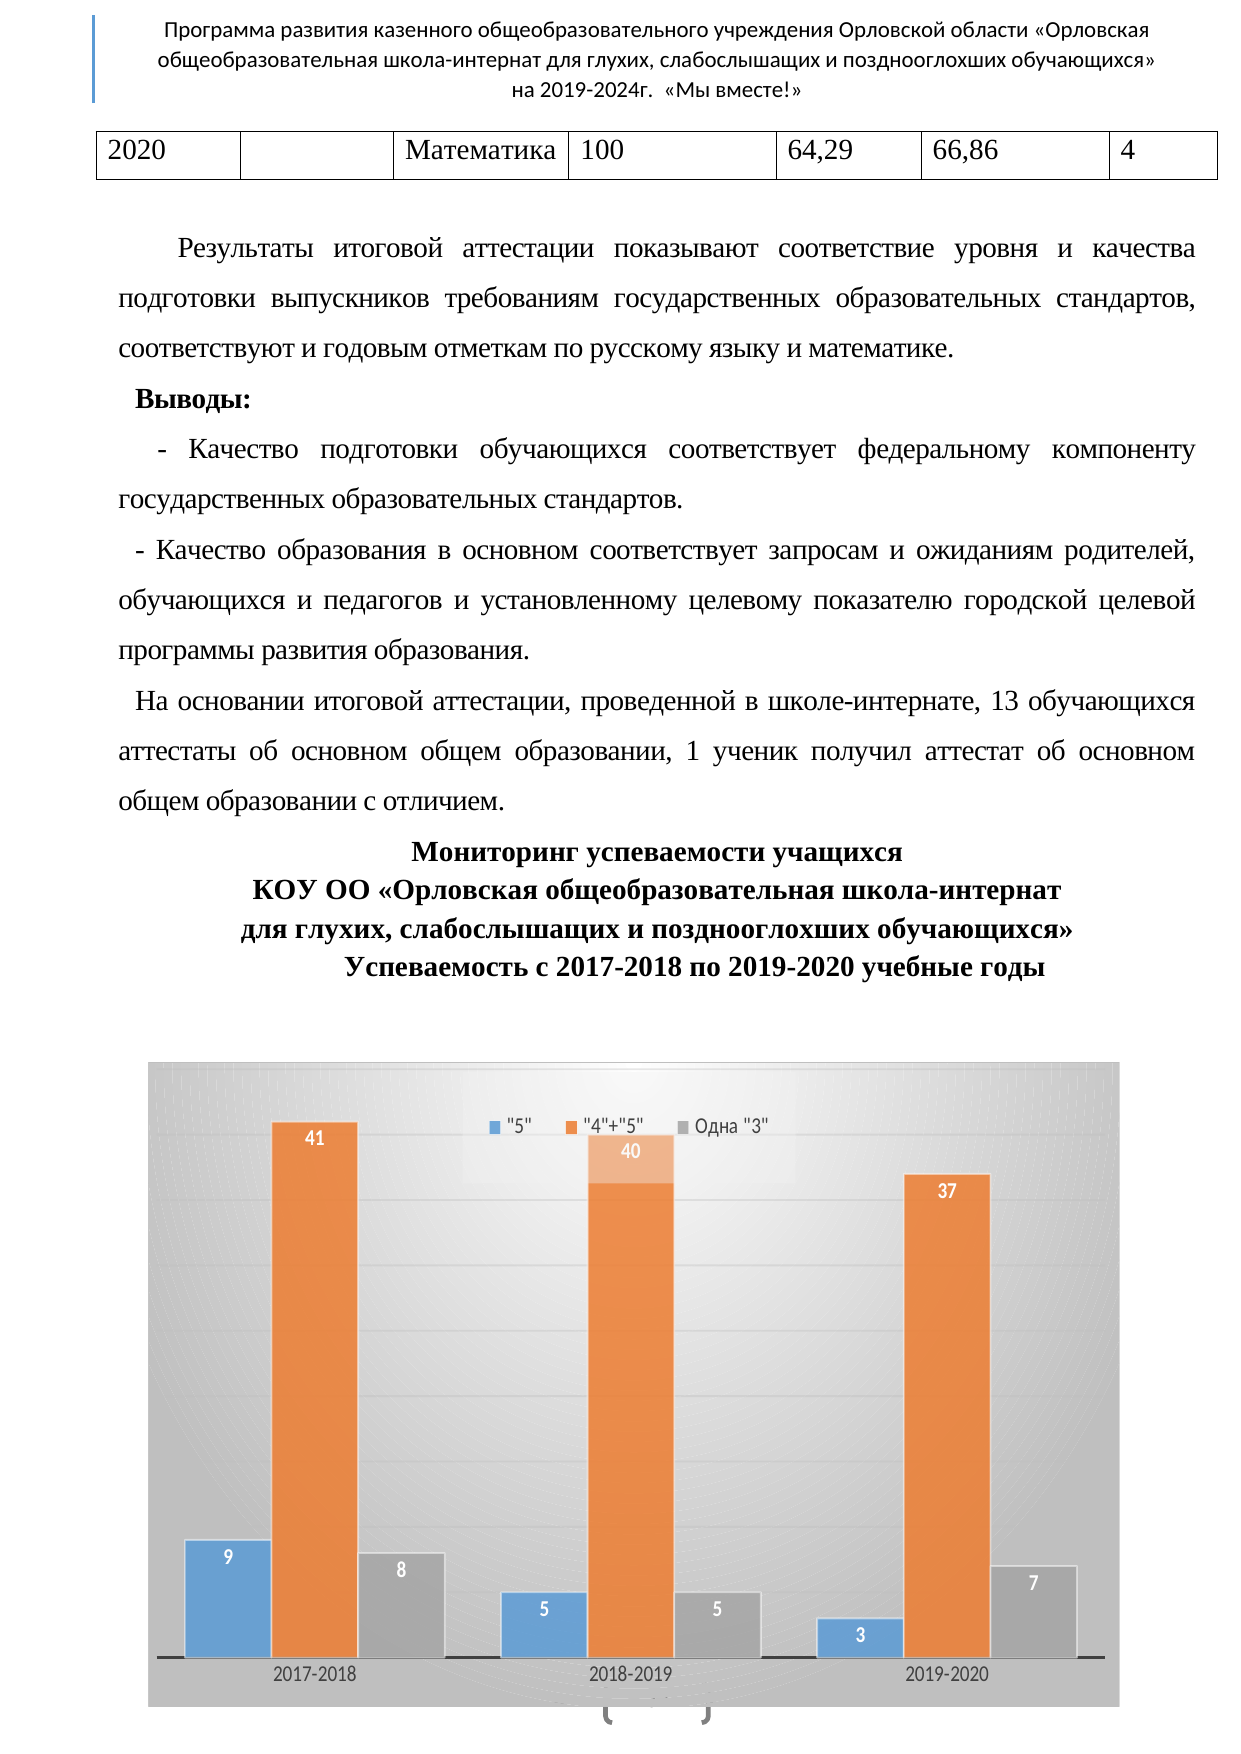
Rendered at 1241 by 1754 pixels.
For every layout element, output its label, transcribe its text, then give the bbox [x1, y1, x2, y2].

text Успеваемость с 2017-2018 по 2019-2020 учебные годы [118, 949, 1196, 983]
text для глухих, слабослышащих и позднооглохших обучающихся» [118, 911, 1196, 944]
text - Качество образования в основном соответствует запросам и ожиданиям родителей, обучающихся и педагогов и установленному целевому показателю городской целевой программы развития образования. [118, 532, 1196, 666]
text Результаты итоговой аттестации показывают соответствие уровня и качества подготовки выпускников требованиям государственных образовательных стандартов, соответствуют и годовым отметкам по русскому языку и математике. [118, 230, 1196, 364]
text Мониторинг успеваемости учащихся [118, 834, 1196, 867]
table_cell 2019-2020 [97, 132, 240, 178]
table_cell 100 [569, 132, 776, 178]
text На основании итоговой аттестации, проведенной в школе-интернате, 13 обучающихся аттестаты об основном общем образовании, 1 ученик получил аттестат об основном общем образовании с отличием. [118, 683, 1196, 817]
table_cell 66,86 [922, 132, 1109, 178]
table_cell 4 [1110, 132, 1217, 178]
text КОУ ОО «Орловская общеобразовательная школа-интернат [118, 872, 1196, 906]
table_cell 14 [241, 132, 393, 178]
table_cell 64,29 [777, 132, 921, 178]
table_cell Математика [394, 132, 568, 178]
text - Качество подготовки обучающихся соответствует федеральному компоненту государственных образовательных стандартов. [118, 431, 1196, 515]
text Выводы: [118, 381, 1196, 414]
